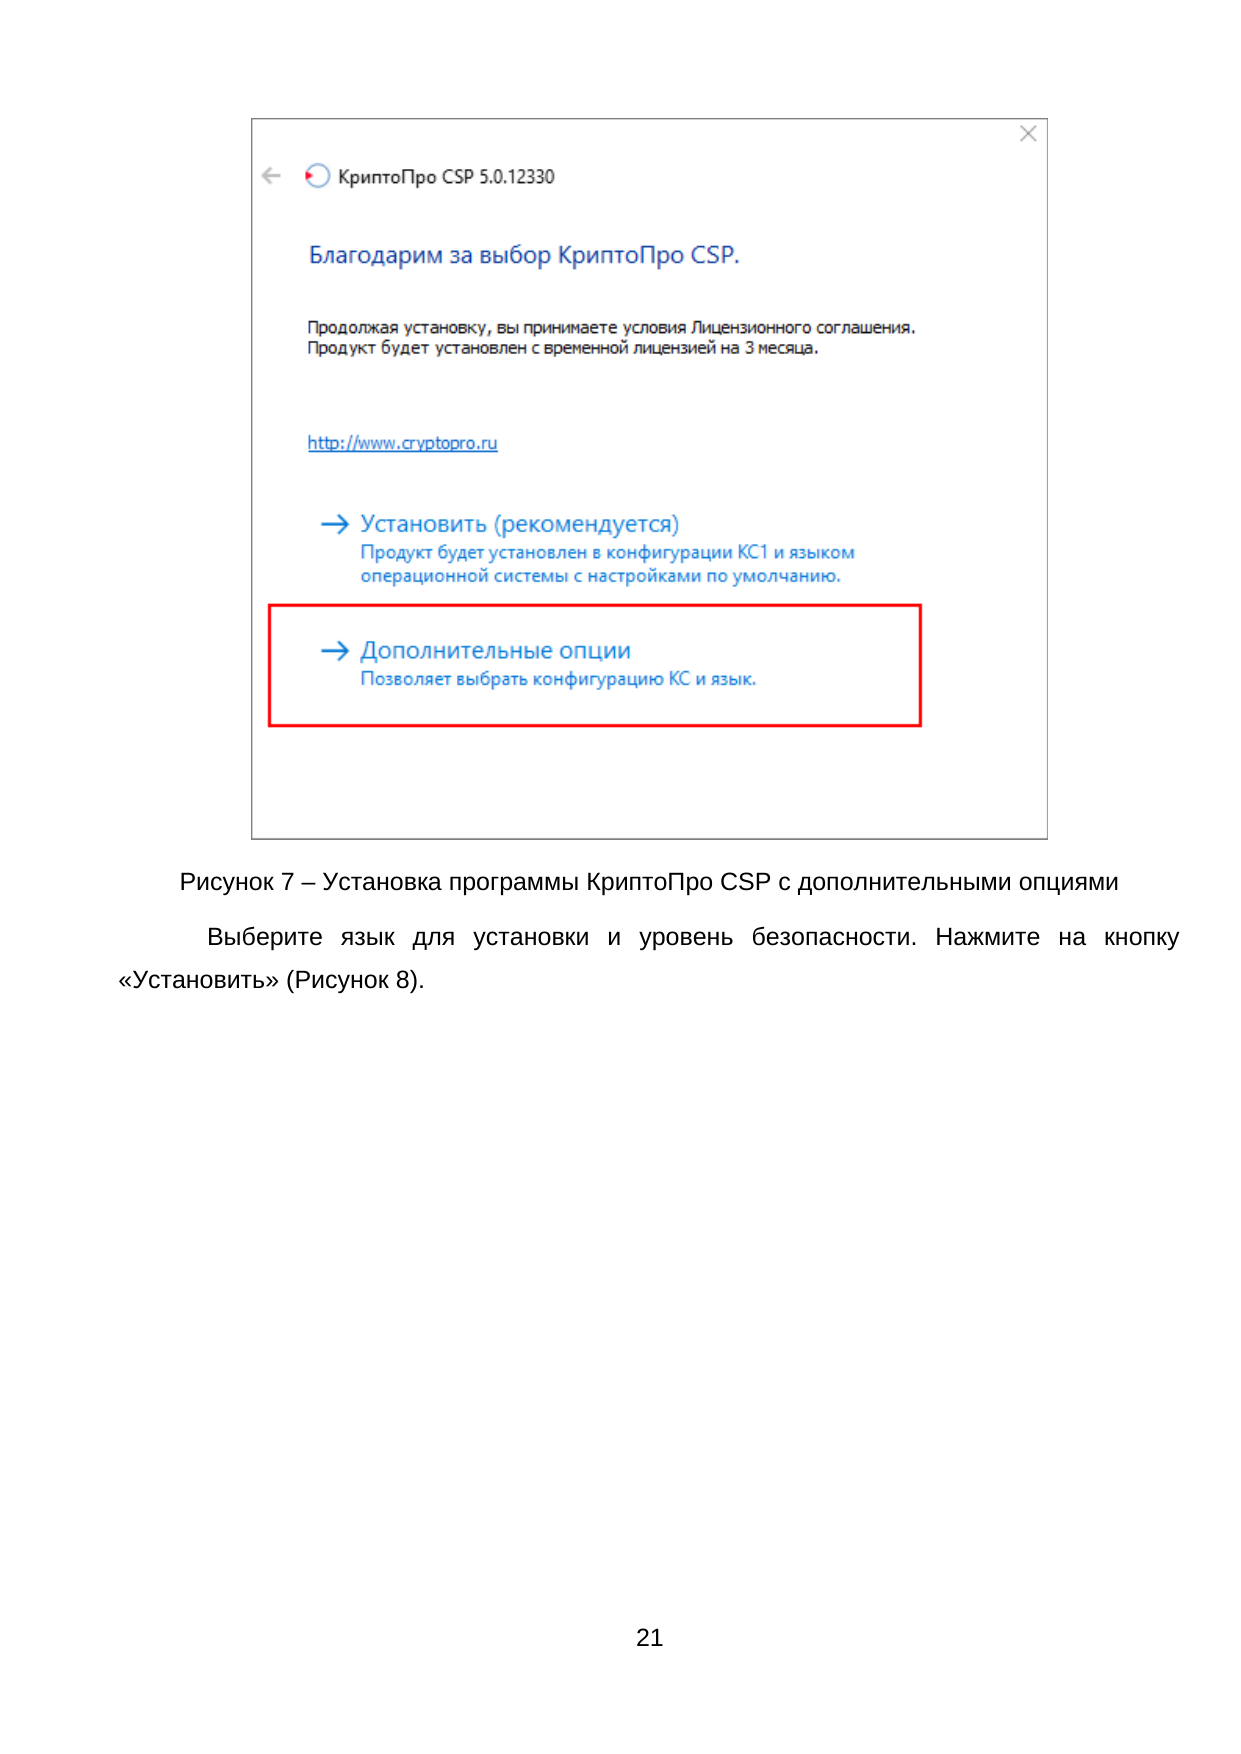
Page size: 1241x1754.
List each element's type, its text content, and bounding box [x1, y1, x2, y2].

title Рисунок 7 – Установка программы КриптоПро CSP с дополнительными опциями [118, 867, 1181, 896]
picture [251, 118, 1048, 840]
text Выберите язык для установки и уровень безопасности. Нажмите на кнопку «Установить» (Рисунок 8). [118, 922, 1181, 994]
